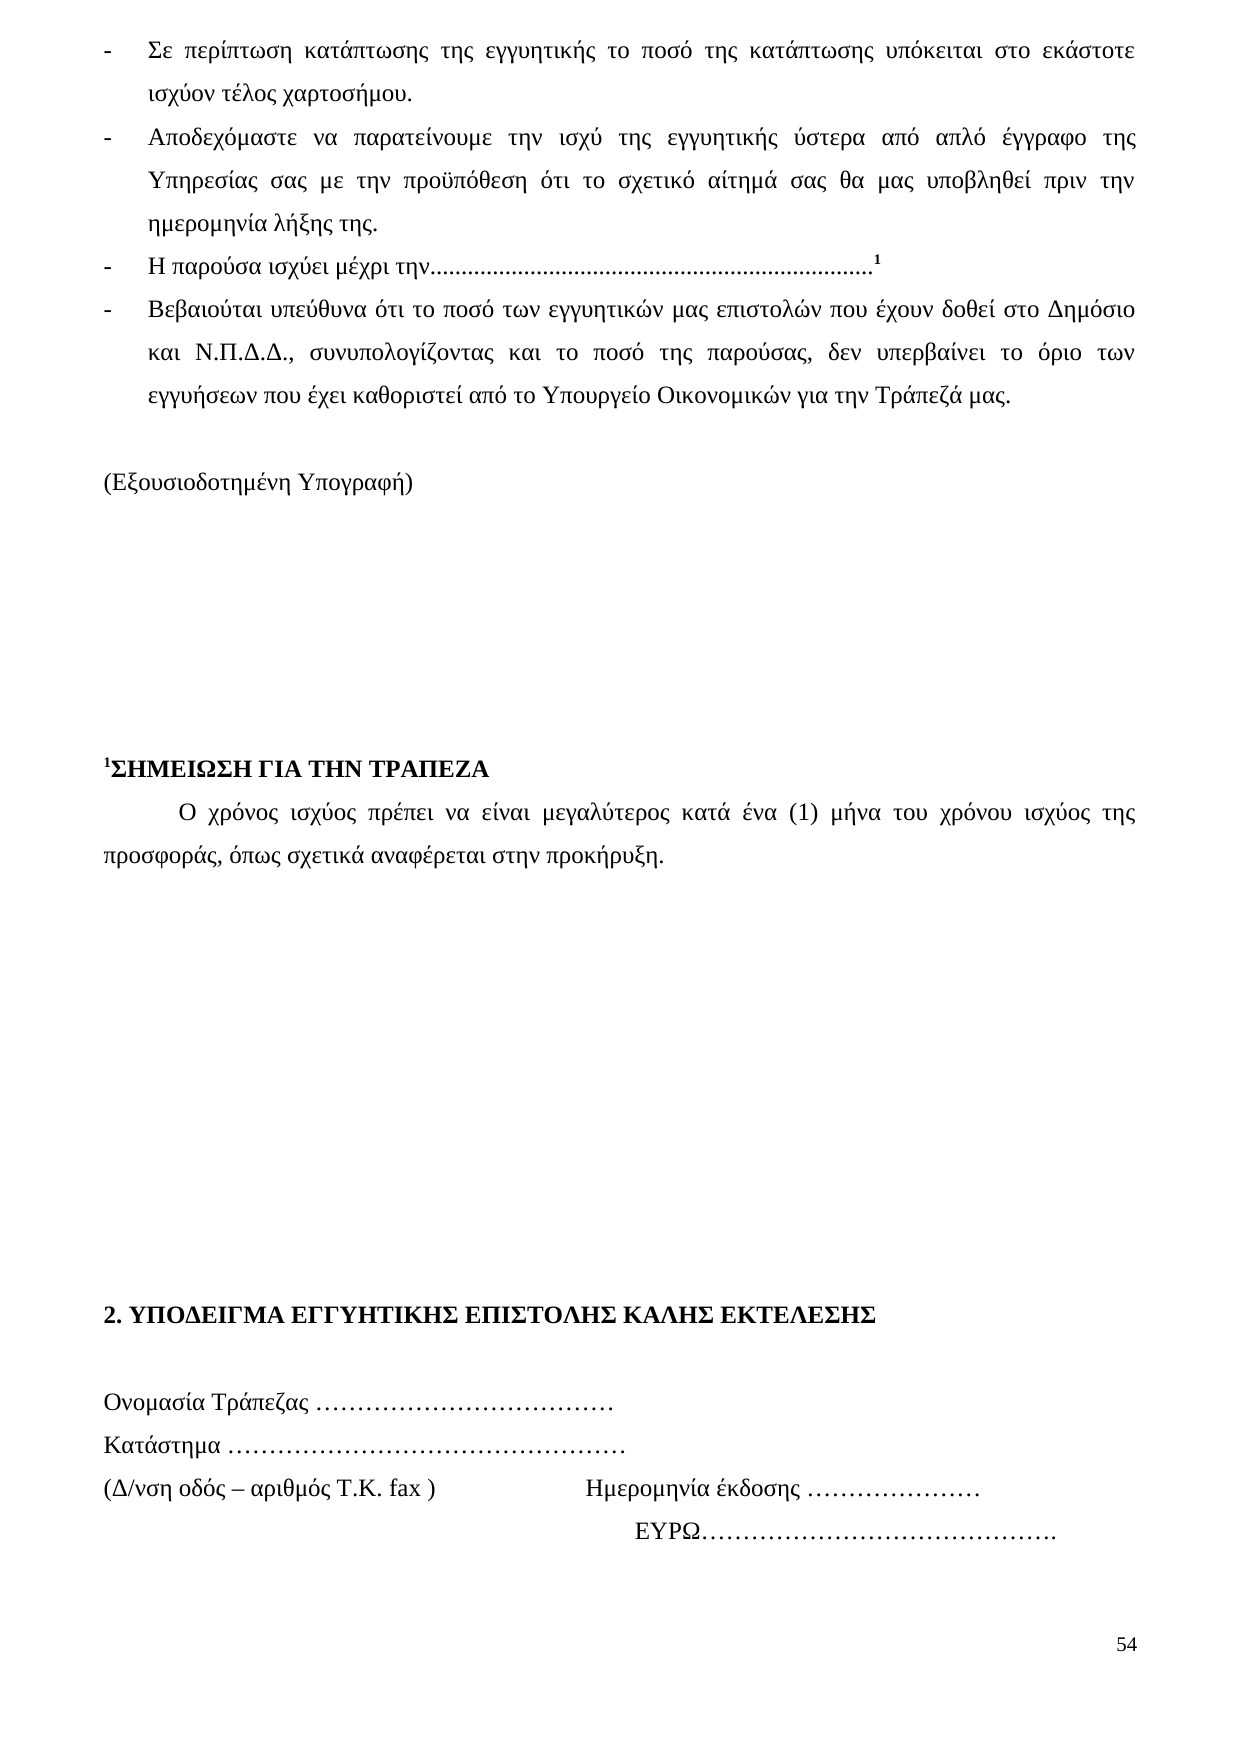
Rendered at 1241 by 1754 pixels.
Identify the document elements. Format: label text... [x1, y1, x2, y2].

text Ο χρόνος ισχύος πρέπει να είναι μεγαλύτερος κατά ένα (1) μήνα του χρόνου ισχύος της προσφοράς, όπως σχετικά αναφέρεται στην προκήρυξη. [103, 797, 1137, 869]
text (Δ/νση οδός – αριθμός Τ.Κ. fax ) Ημερομηνία έκδοσης ………………… [103, 1473, 1156, 1502]
text 2. ΥΠΟΔΕΙΓΜΑ ΕΓΓΥΗΤΙΚΗΣ ΕΠΙΣΤΟΛΗΣ ΚΑΛΗΣ ΕΚΤΕΛΕΣΗΣ [103, 1300, 1137, 1329]
text Ονομασία Τράπεζας ……………………………… [103, 1387, 1156, 1415]
text - Αποδεχόμαστε να παρατείνουμε την ισχύ της εγγυητικής ύστερα από απλό έγγραφο της Υπηρεσίας σας με την προϋπόθεση ότι το σχετικό αίτημά σας θα μας υποβληθεί πριν την ημερομηνία λήξης της. [103, 122, 1137, 237]
text 1ΣΗΜΕΙΩΣΗ ΓΙΑ ΤΗΝ ΤΡΑΠΕΖΑ [103, 754, 1137, 783]
text - Σε περίπτωση κατάπτωσης της εγγυητικής το ποσό της κατάπτωσης υπόκειται στο εκάστοτε ισχύον τέλος χαρτοσήμου. [103, 35, 1137, 107]
text Κατάστημα ………………………………………… [103, 1430, 1156, 1458]
text - Η παρούσα ισχύει μέχρι την.......................................................................1 [103, 251, 1137, 280]
text (Εξουσιοδοτημένη Υπογραφή) [103, 467, 1137, 495]
text ΕΥΡΩ……………………………………. [103, 1516, 1156, 1545]
text - Βεβαιούται υπεύθυνα ότι το ποσό των εγγυητικών μας επιστολών που έχουν δοθεί στο Δημόσιο και Ν.Π.Δ.Δ., συνυπολογίζοντας και το ποσό της παρούσας, δεν υπερβαίνει το όριο των εγγυήσεων που έχει καθοριστεί από το Υπουργείο Οικονομικών για την Τράπεζά μας. [103, 294, 1137, 409]
